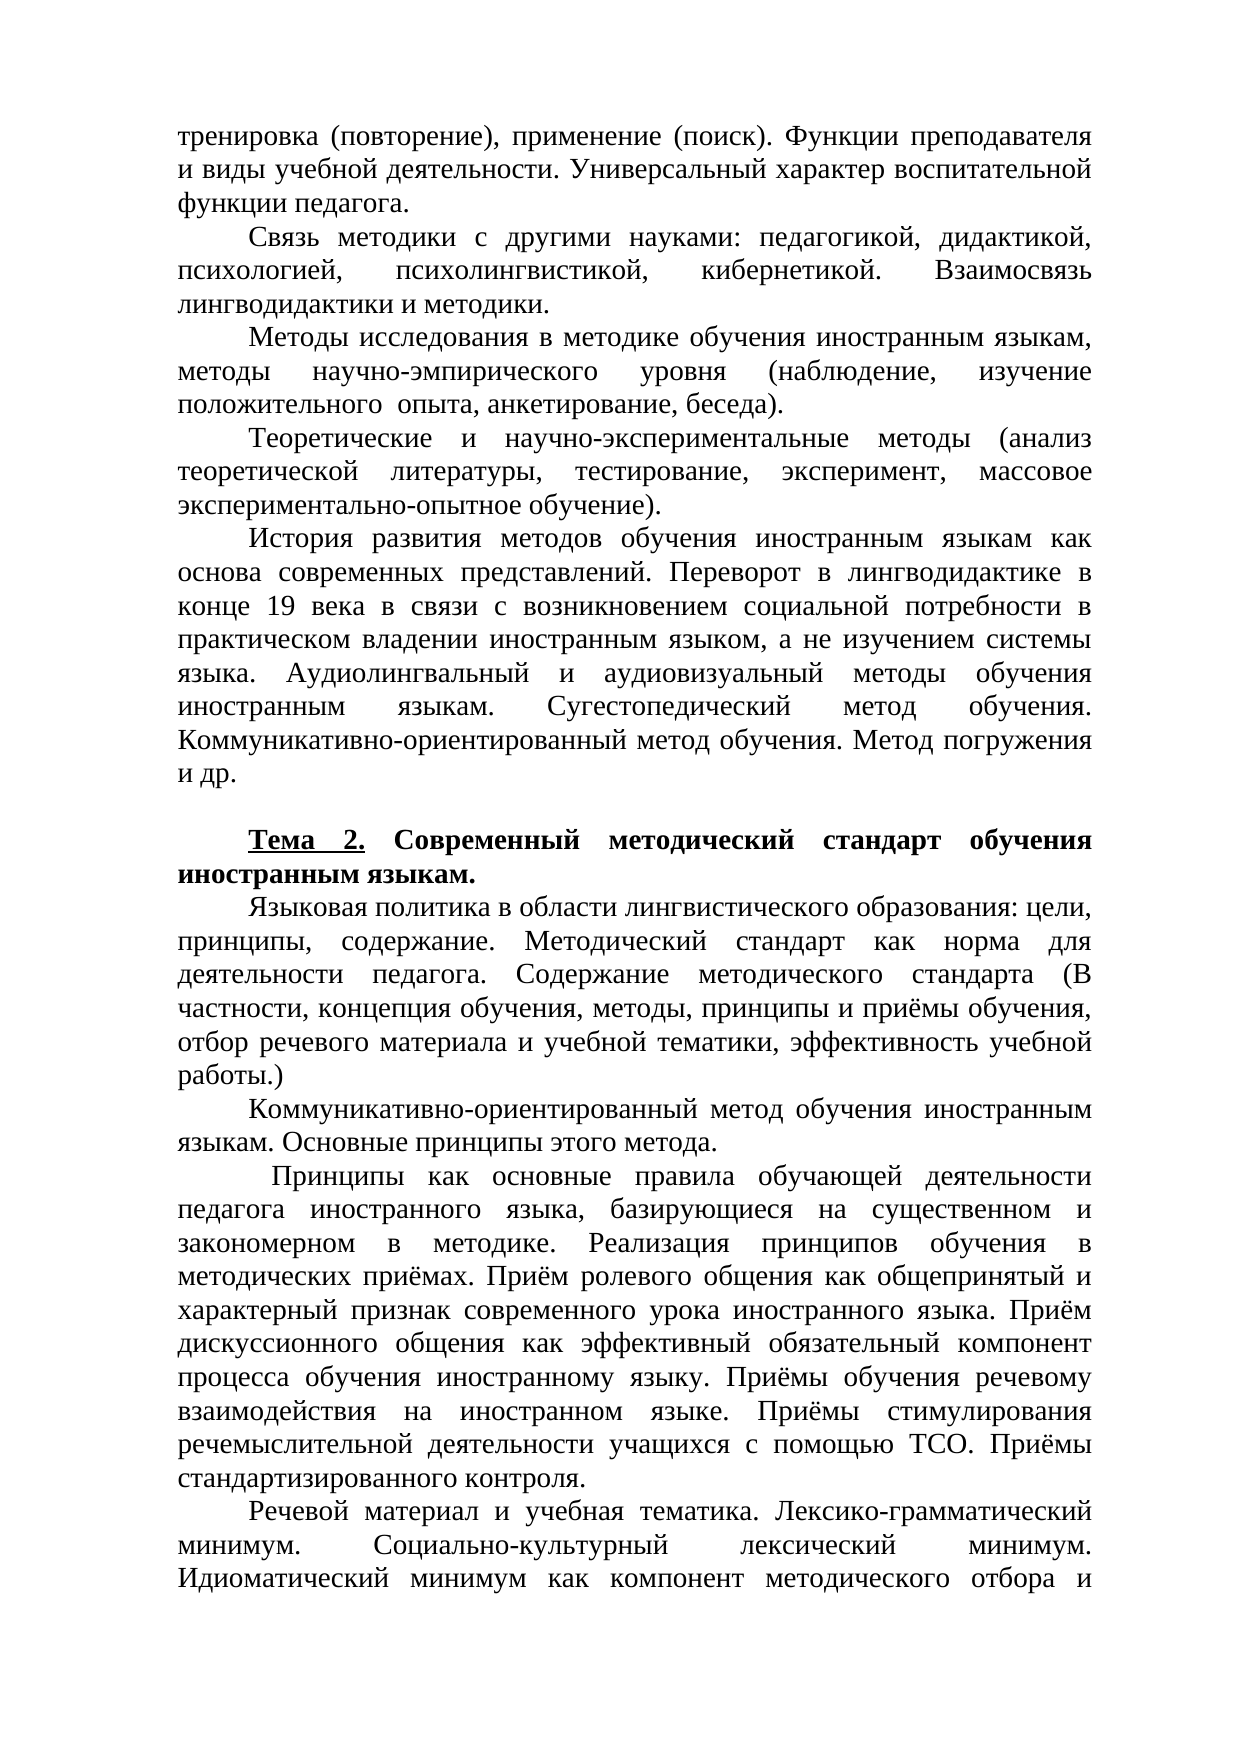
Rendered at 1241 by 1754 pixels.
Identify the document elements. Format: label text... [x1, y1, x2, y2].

text Тема 2. Современный методический стандарт обучения иностранным языкам. [177, 822, 1093, 889]
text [177, 1493, 1093, 1594]
text Связь методики с другими науками: педагогикой, дидактикой, психологией, психолингвистикой, кибернетикой. Взаимосвязь лингводидактики и методики. [177, 219, 1093, 319]
text Принципы как основные правила обучающей деятельности педагога иностранного языка, базирующиеся на существенном и закономерном в методике. Реализация принципов обучения в методических приёмах. Приём ролевого общения как общепринятый и характерный признак современного урока иностранного языка. Приём дискуссионного общения как эффективный обязательный компонент процесса обучения иностранному языку. Приёмы обучения речевому взаимодействия на иностранном языке. Приёмы стимулирования речемыслительной деятельности учащихся с помощью ТСО. Приёмы стандартизированного контроля. [177, 1158, 1093, 1493]
text Языковая политика в области лингвистического образования: цели, принципы, содержание. Методический стандарт как норма для деятельности педагога. Содержание методического стандарта (В частности, концепция обучения, методы, принципы и приёмы обучения, отбор речевого материала и учебной тематики, эффективность учебной работы.) [177, 889, 1093, 1091]
text Методы исследования в методике обучения иностранным языкам, методы научно-эмпирического уровня (наблюдение, изучение положительного опыта, анкетирование, беседа). [177, 319, 1093, 420]
text История развития методов обучения иностранным языкам как основа современных представлений. Переворот в лингводидактике в конце 19 века в связи с возникновением социальной потребности в практическом владении иностранным языком, а не изучением системы языка. Аудиолингвальный и аудиовизуальный методы обучения иностранным языкам. Сугестопедический метод обучения. Коммуникативно-ориентированный метод обучения. Метод погружения и др. [177, 521, 1093, 789]
text Коммуникативно-ориентированный метод обучения иностранным языкам. Основные принципы этого метода. [177, 1091, 1093, 1158]
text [177, 118, 1093, 219]
text Теоретические и научно-экспериментальные методы (анализ теоретической литературы, тестирование, эксперимент, массовое экспериментально-опытное обучение). [177, 420, 1093, 521]
